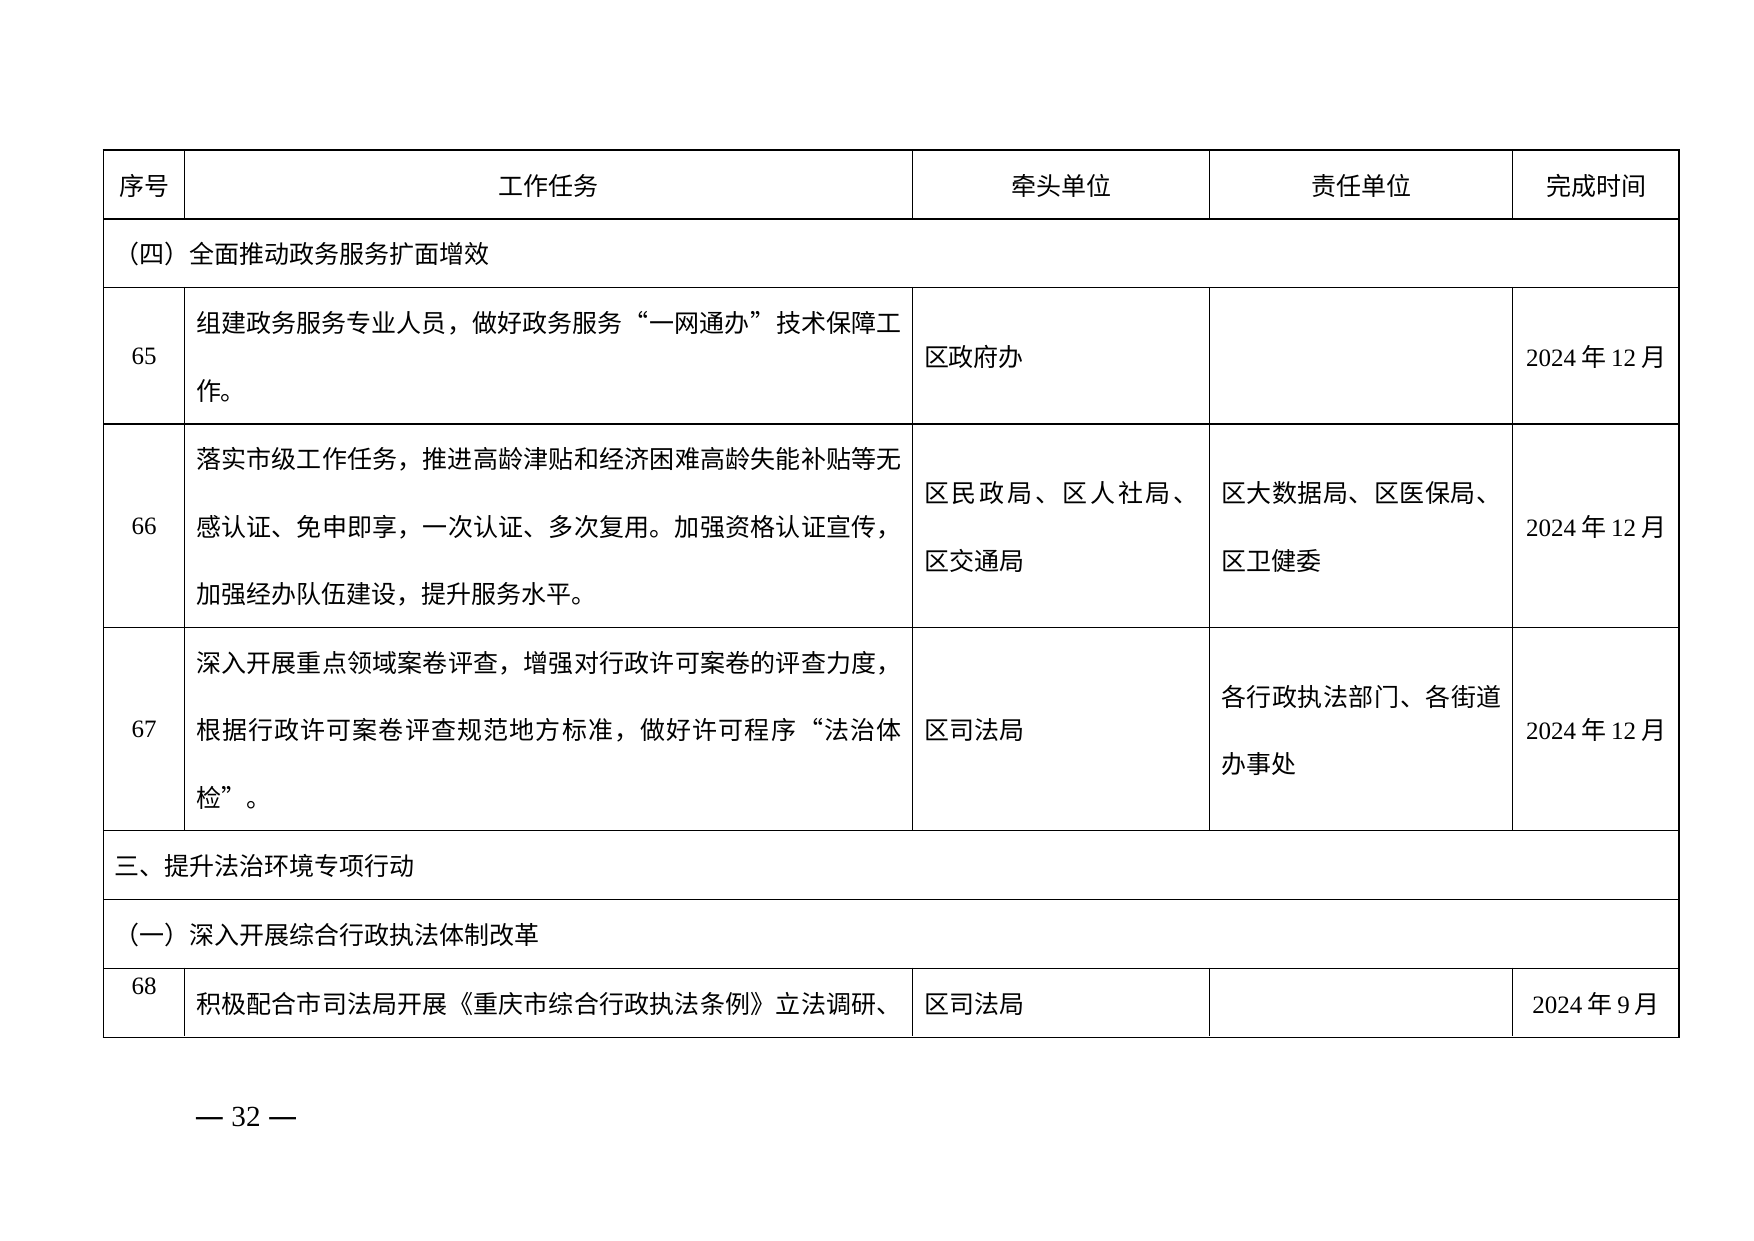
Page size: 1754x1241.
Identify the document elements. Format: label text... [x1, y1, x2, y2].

table_header 完成时间 [1513, 151, 1678, 218]
table_cell 2024年12月 [1513, 628, 1678, 830]
table_header 工作任务 [185, 151, 912, 218]
table_cell 2024年9月 [1513, 969, 1678, 1036]
table_cell 区民政局、区人社局、区交通局 [913, 425, 1209, 626]
table_cell 区政府办 [913, 288, 1209, 423]
table_cell 各行政执法部门、各街道办事处 [1210, 628, 1512, 830]
table_cell 深入开展重点领域案卷评查，增强对行政许可案卷的评查力度，根据行政许可案卷评查规范地方标准，做好许可程序“法治体检”。 [185, 628, 912, 830]
table_cell 区司法局 [913, 969, 1209, 1036]
table_cell 区大数据局、区医保局、区卫健委 [1210, 425, 1512, 626]
table_cell 65 [104, 288, 184, 423]
table_cell [1210, 288, 1512, 423]
table_cell （一）深入开展综合行政执法体制改革 [104, 900, 1678, 967]
table_cell 67 [104, 628, 184, 830]
table_cell 68 [104, 969, 184, 1036]
table_cell 积极配合市司法局开展《重庆市综合行政执法条例》立法调研、征求意见等活动 [185, 969, 912, 1036]
table_header 序号 [104, 151, 184, 218]
table_cell （四）全面推动政务服务扩面增效 [104, 220, 1678, 287]
table_cell 2024年12月 [1513, 425, 1678, 626]
table_cell 组建政务服务专业人员，做好政务服务“一网通办”技术保障工作。 [185, 288, 912, 423]
table_header 牵头单位 [913, 151, 1209, 218]
table_cell 66 [104, 425, 184, 626]
table_cell 2024年12月 [1513, 288, 1678, 423]
table_cell 三、提升法治环境专项行动 [104, 831, 1678, 899]
table_cell 区司法局 [913, 628, 1209, 830]
table_cell [1210, 969, 1512, 1036]
table_cell 落实市级工作任务，推进高龄津贴和经济困难高龄失能补贴等无感认证、免申即享，一次认证、多次复用。加强资格认证宣传，加强经办队伍建设，提升服务水平。 [185, 425, 912, 626]
table_header 责任单位 [1210, 151, 1512, 218]
